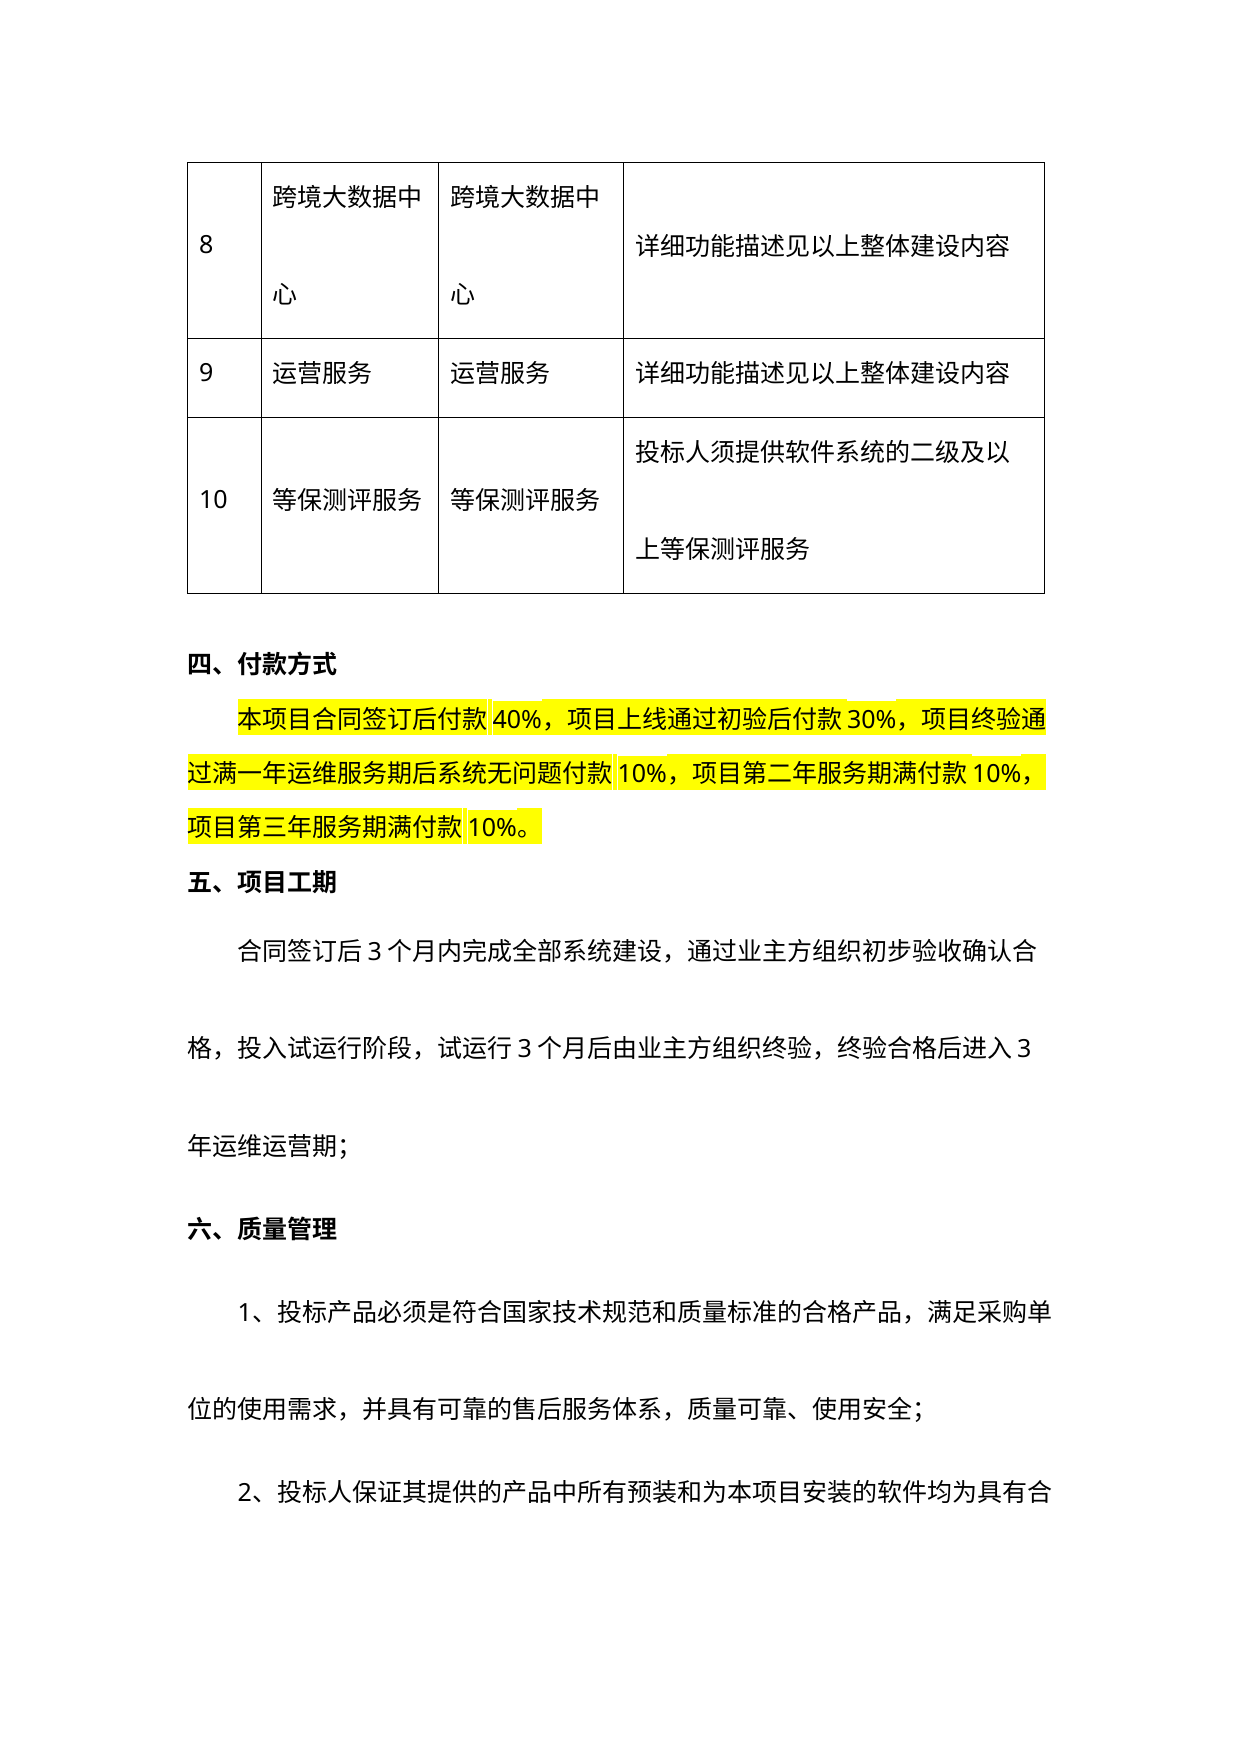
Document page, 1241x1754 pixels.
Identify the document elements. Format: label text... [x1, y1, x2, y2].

table_cell 跨境大数据中心 [262, 163, 438, 338]
text 合同签订后3个月内完成全部系统建设，通过业主方组织初步验收确认合格，投入试运行阶段，试运行3个月后由业主方组织终验，终验合格后进入3年运维运营期； [187, 917, 1053, 1177]
table_cell 等保测评服务 [439, 418, 623, 593]
table_cell 运营服务 [262, 339, 438, 417]
text 1、投标产品必须是符合国家技术规范和质量标准的合格产品，满足采购单位的使用需求，并具有可靠的售后服务体系，质量可靠、使用安全； [187, 1278, 1053, 1440]
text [187, 1458, 1053, 1523]
table_cell 投标人须提供软件系统的二级及以上等保测评服务 [624, 418, 1044, 593]
table_cell 等保测评服务 [262, 418, 438, 593]
text 本项目合同签订后付款40%，项目上线通过初验后付款30%，项目终验通过满一年运维服务期后系统无问题付款10%，项目第二年服务期满付款10%，项目第三年服务期满付款10%。 [187, 699, 1053, 844]
table_cell 运营服务 [439, 339, 623, 417]
table_cell 跨境大数据中心 [439, 163, 623, 338]
table_cell 详细功能描述见以上整体建设内容 [624, 163, 1044, 338]
table_cell 9 [188, 339, 261, 417]
text 四、付款方式 [187, 645, 1053, 681]
table_cell 详细功能描述见以上整体建设内容 [624, 339, 1044, 417]
table_cell 8 [188, 163, 261, 338]
text 六、质量管理 [187, 1195, 1053, 1260]
text 五、项目工期 [187, 862, 1053, 898]
table_cell 10 [188, 418, 261, 593]
